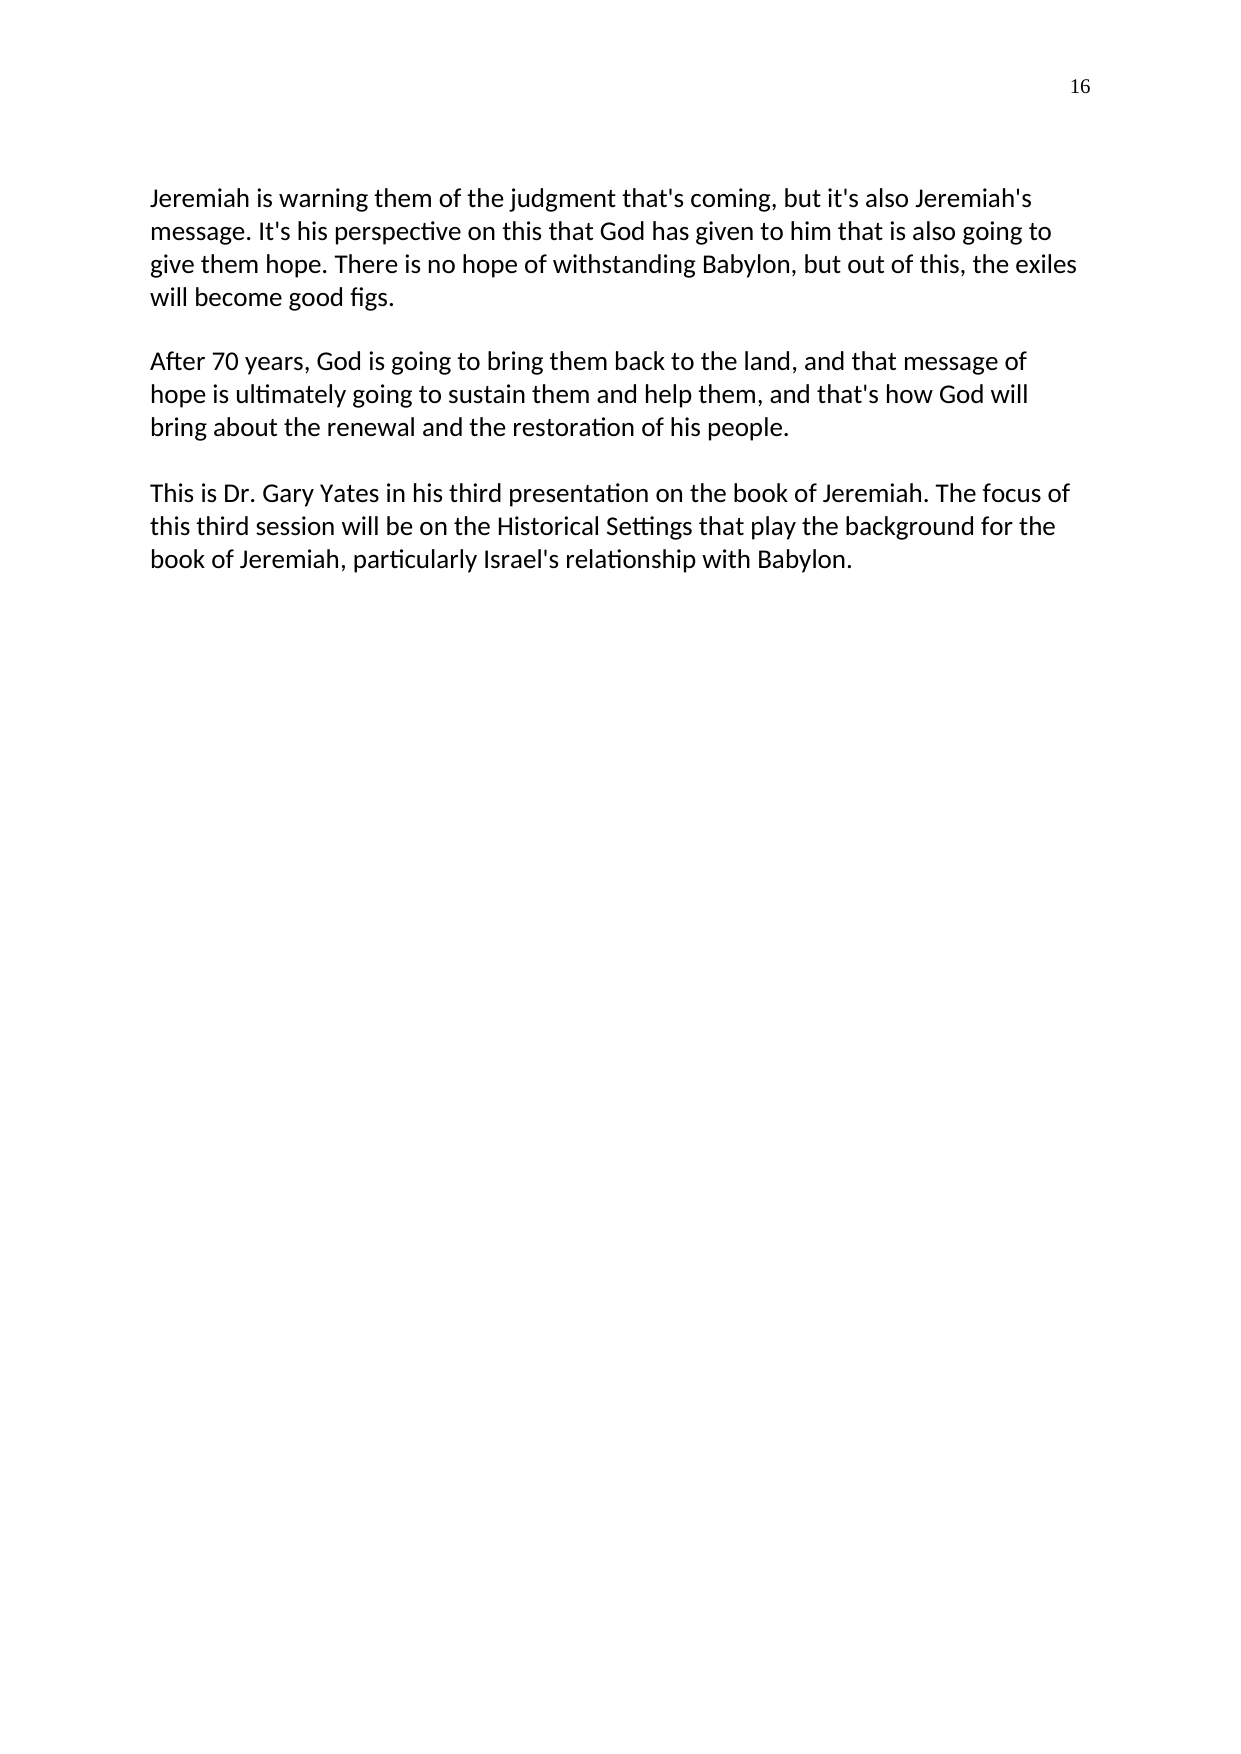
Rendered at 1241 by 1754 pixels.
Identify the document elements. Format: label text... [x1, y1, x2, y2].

text After 70 years, God is going to bring them back to the land, and that message of hope is ultimately going to sustain them and help them, and that's how God will bring about the renewal and the restoration of his people. This is Dr. Gary Yates in his third presentation on the book of Jeremiah. The focus of this third session will be on the Historical Settings that play the background for the book of Jeremiah, particularly Israel's relationship with Babylon. [150, 344, 1090, 576]
text Jeremiah is warning them of the judgment that's coming, but it's also Jeremiah's message. It's his perspective on this that God has given to him that is also going to give them hope. There is no hope of withstanding Babylon, but out of this, the exiles will become good figs. [150, 181, 1090, 313]
